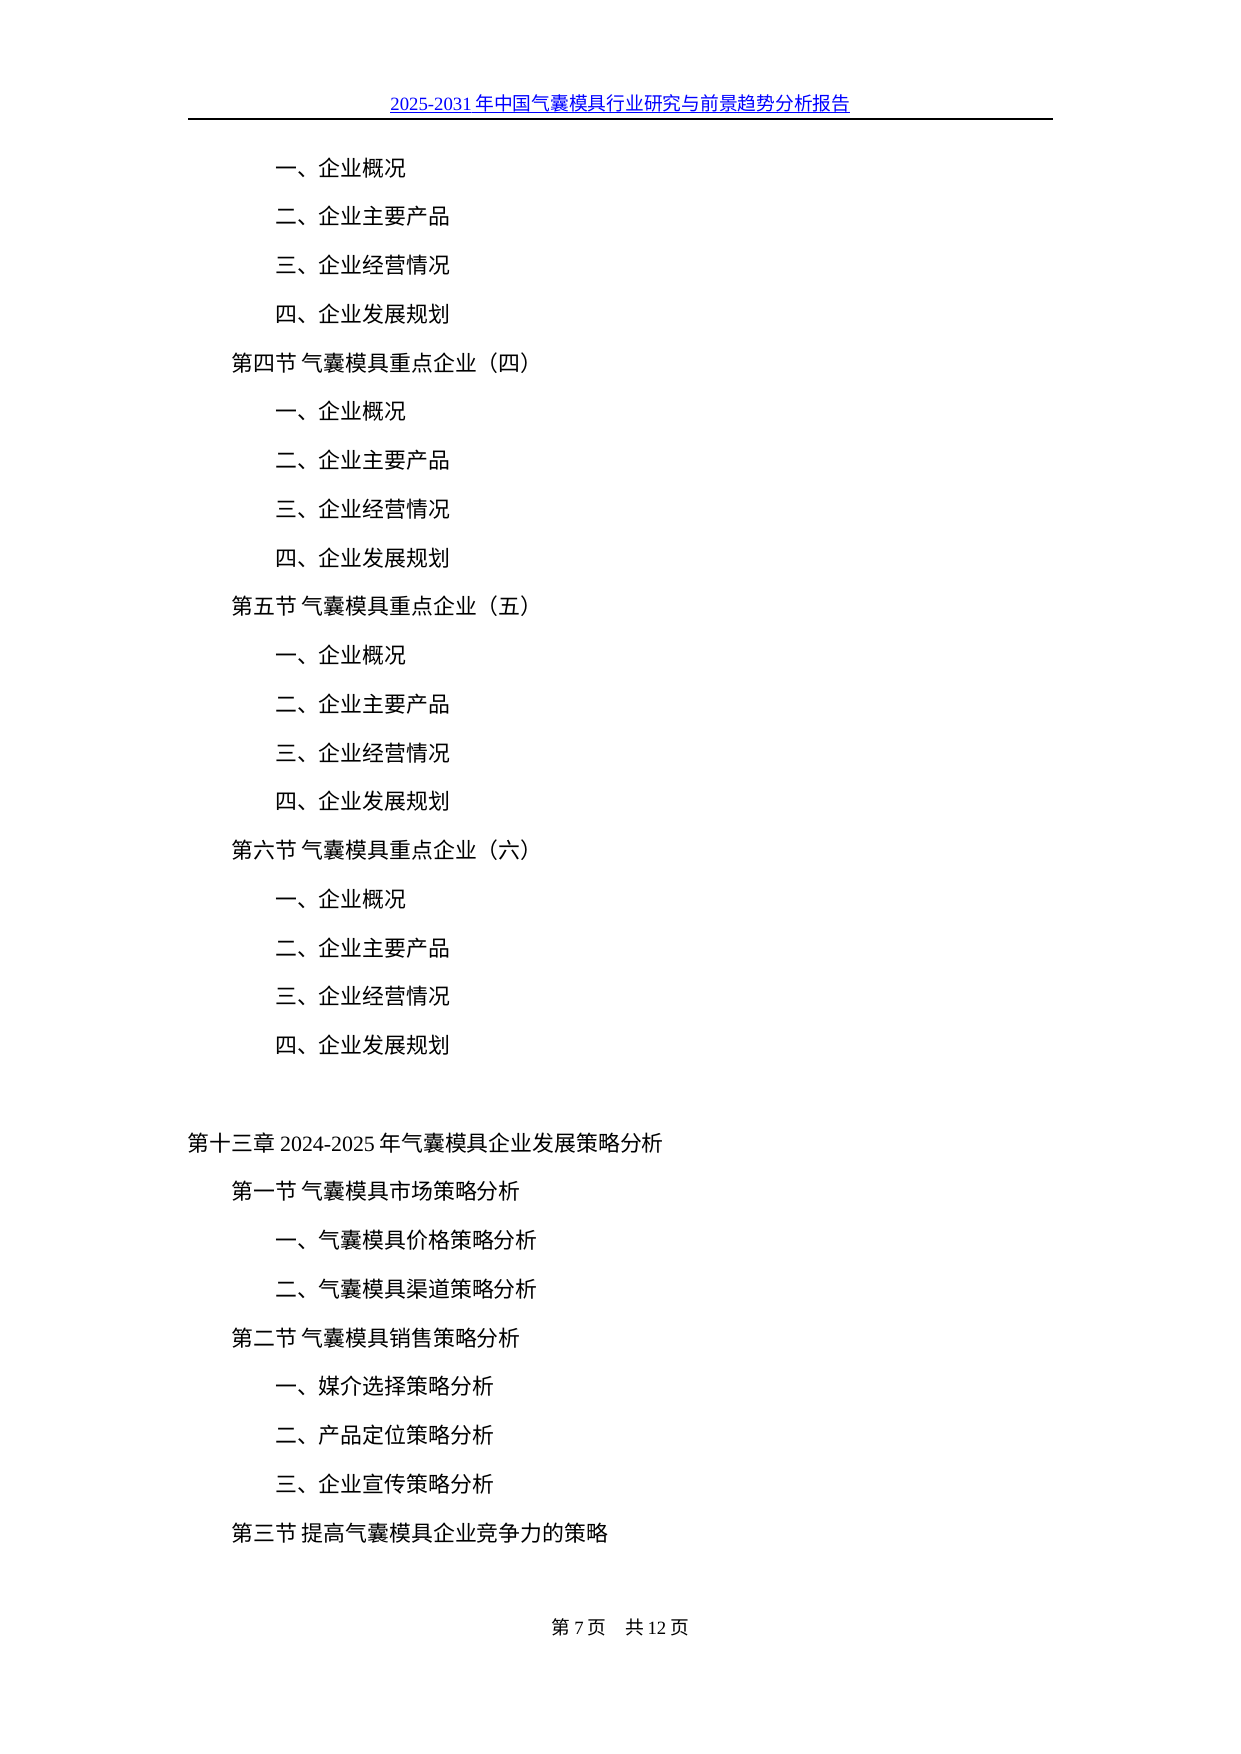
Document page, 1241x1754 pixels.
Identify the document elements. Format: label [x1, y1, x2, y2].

text [187, 150, 1053, 1548]
